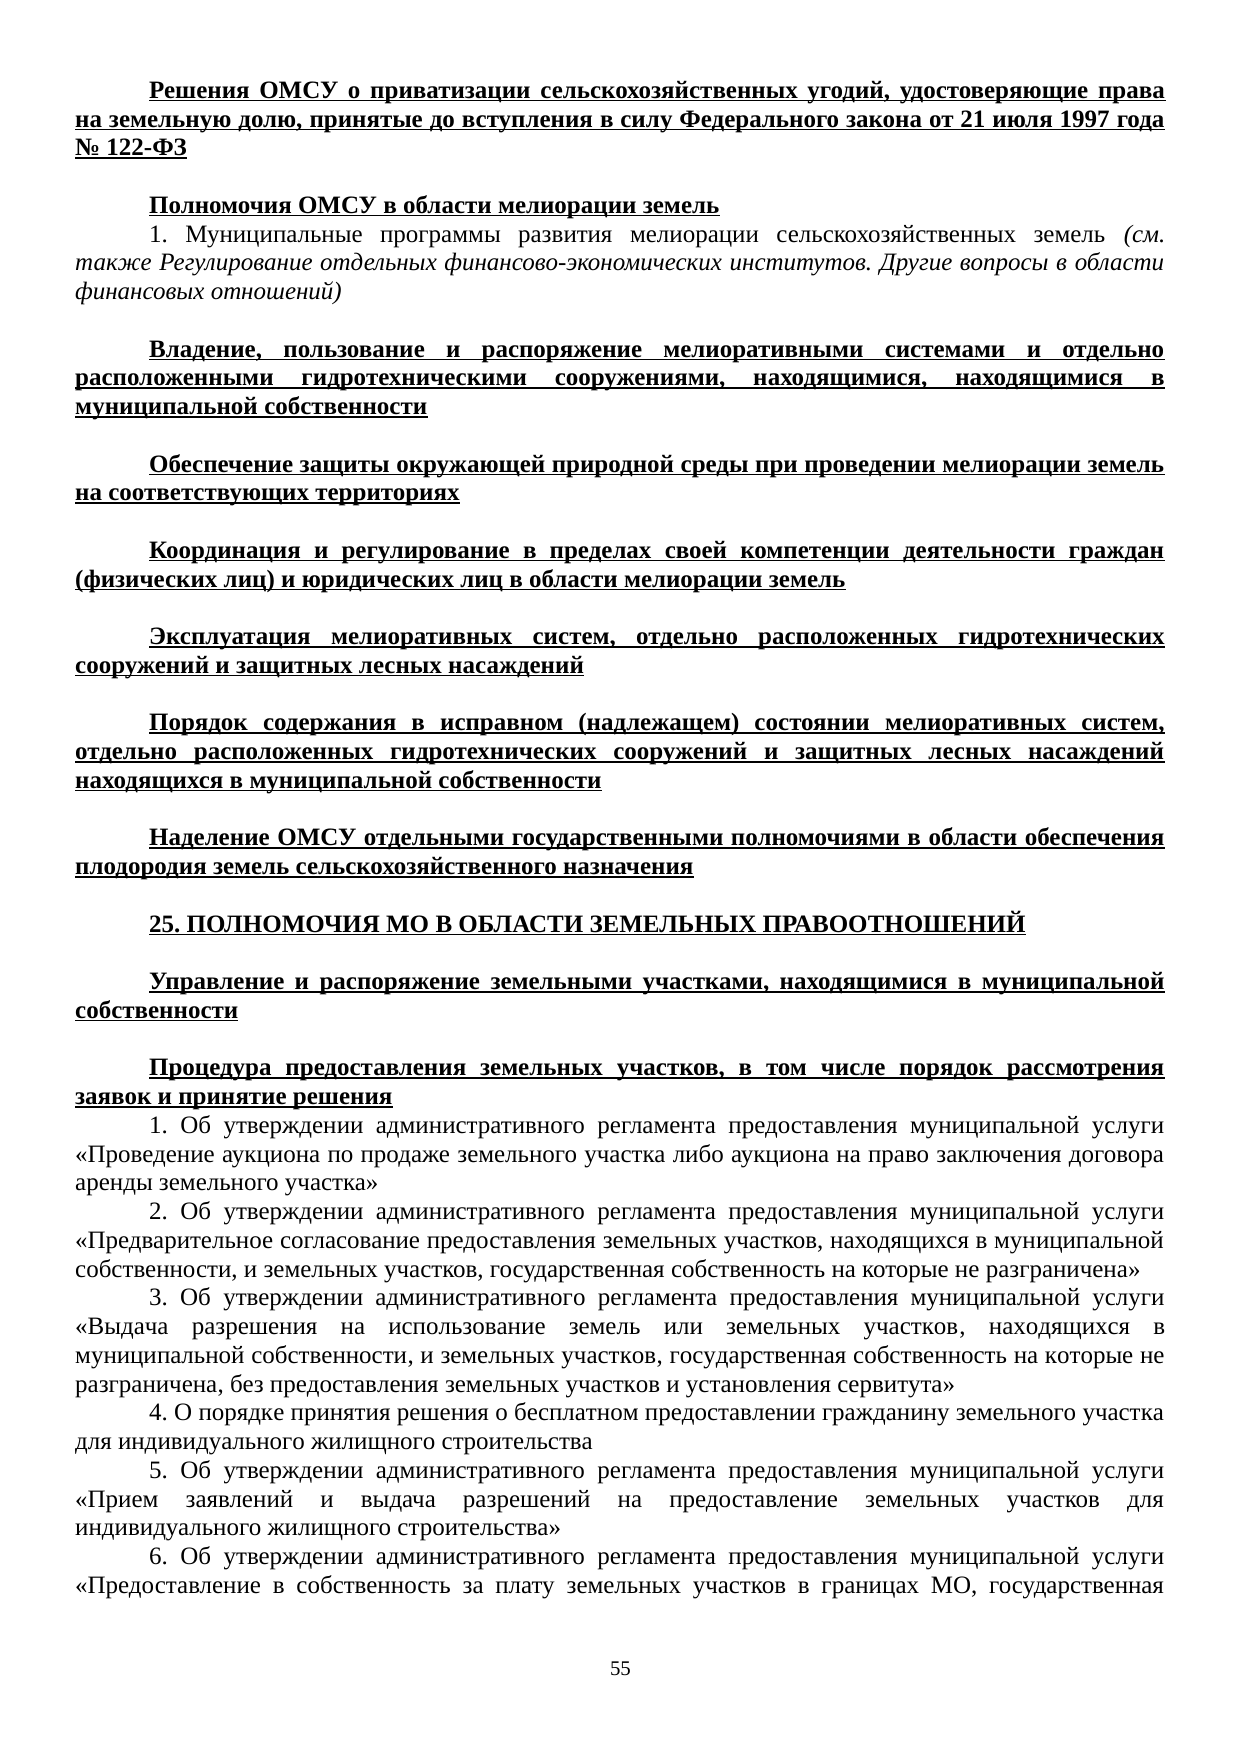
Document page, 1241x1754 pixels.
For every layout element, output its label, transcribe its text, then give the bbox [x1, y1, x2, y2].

title Решения ОМСУ о приватизации сельскохозяйственных угодий, удостоверяющие права на земельную долю, принятые до вступления в силу Федерального закона от 21 июля 1997 года № 122-ФЗ [75, 75, 1165, 129]
title 3. Об утверждении административного регламента предоставления муниципальной услуги «Выдача разрешения на использование земель или земельных участков, находящихся в муниципальной собственности, и земельных участков, государственная собственность на которые не разграничена, без предоставления земельных участков и установления сервитута» [75, 1282, 1165, 1397]
title Решения ОМСУ о приватизации сельскохозяйственных угодий, удостоверяющие права на земельную долю, принятые до вступления в силу Федерального закона от 21 июля 1997 года № 122-ФЗ [75, 130, 1165, 161]
title Наделение ОМСУ отдельными государственными полномочиями в области обеспечения плодородия земель сельскохозяйственного назначения [75, 822, 1165, 880]
title Порядок содержания в исправном (надлежащем) состоянии мелиоративных систем, отдельно расположенных гидротехнических сооружений и защитных лесных насаждений находящихся в муниципальной собственности [75, 763, 1165, 794]
title Эксплуатация мелиоративных систем, отдельно расположенных гидротехнических сооружений и защитных лесных насаждений [75, 621, 1165, 679]
title Управление и распоряжение земельными участками, находящимися в муниципальной собственности [75, 966, 1165, 1024]
title 2. Об утверждении административного регламента предоставления муниципальной услуги «Предварительное согласование предоставления земельных участков, находящихся в муниципальной собственности, и земельных участков, государственная собственность на которые не разграничена» [75, 1196, 1165, 1282]
title 1. Муниципальные программы развития мелиорации сельскохозяйственных земель (см. также Регулирование отдельных финансово-экономических институтов. Другие вопросы в области финансовых отношений) [75, 219, 1165, 305]
title 1. Об утверждении административного регламента предоставления муниципальной услуги «Проведение аукциона по продаже земельного участка либо аукциона на право заключения договора аренды земельного участка» [75, 1110, 1165, 1196]
title Процедура предоставления земельных участков, в том числе порядок рассмотрения заявок и принятие решения [75, 1052, 1165, 1110]
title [75, 1541, 1165, 1599]
text 5. Об утверждении административного регламента предоставления муниципальной услуги «Прием заявлений и выдача разрешений на предоставление земельных участков для индивидуального жилищного строительства» [75, 1455, 1165, 1541]
title Обеспечение защиты окружающей природной среды при проведении мелиорации земель на соответствующих территориях [75, 449, 1165, 506]
title Порядок содержания в исправном (надлежащем) состоянии мелиоративных систем, отдельно расположенных гидротехнических сооружений и защитных лесных насаждений находящихся в муниципальной собственности [75, 707, 1165, 761]
title Владение, пользование и распоряжение мелиоративными системами и отдельно расположенными гидротехническими сооружениями, находящимися, находящимися в муниципальной собственности [75, 334, 1165, 387]
title Владение, пользование и распоряжение мелиоративными системами и отдельно расположенными гидротехническими сооружениями, находящимися, находящимися в муниципальной собственности [75, 389, 1165, 420]
title Координация и регулирование в пределах своей компетенции деятельности граждан (физических лиц) и юридических лиц в области мелиорации земель [75, 535, 1165, 592]
title 4. О порядке принятия решения о бесплатном предоставлении гражданину земельного участка для индивидуального жилищного строительства [75, 1397, 1165, 1455]
title 25. ПОЛНОМОЧИЯ МО В ОБЛАСТИ ЗЕМЕЛЬНЫХ ПРАВООТНОШЕНИЙ [75, 909, 1165, 937]
title Полномочия ОМСУ в области мелиорации земель [75, 190, 1165, 219]
